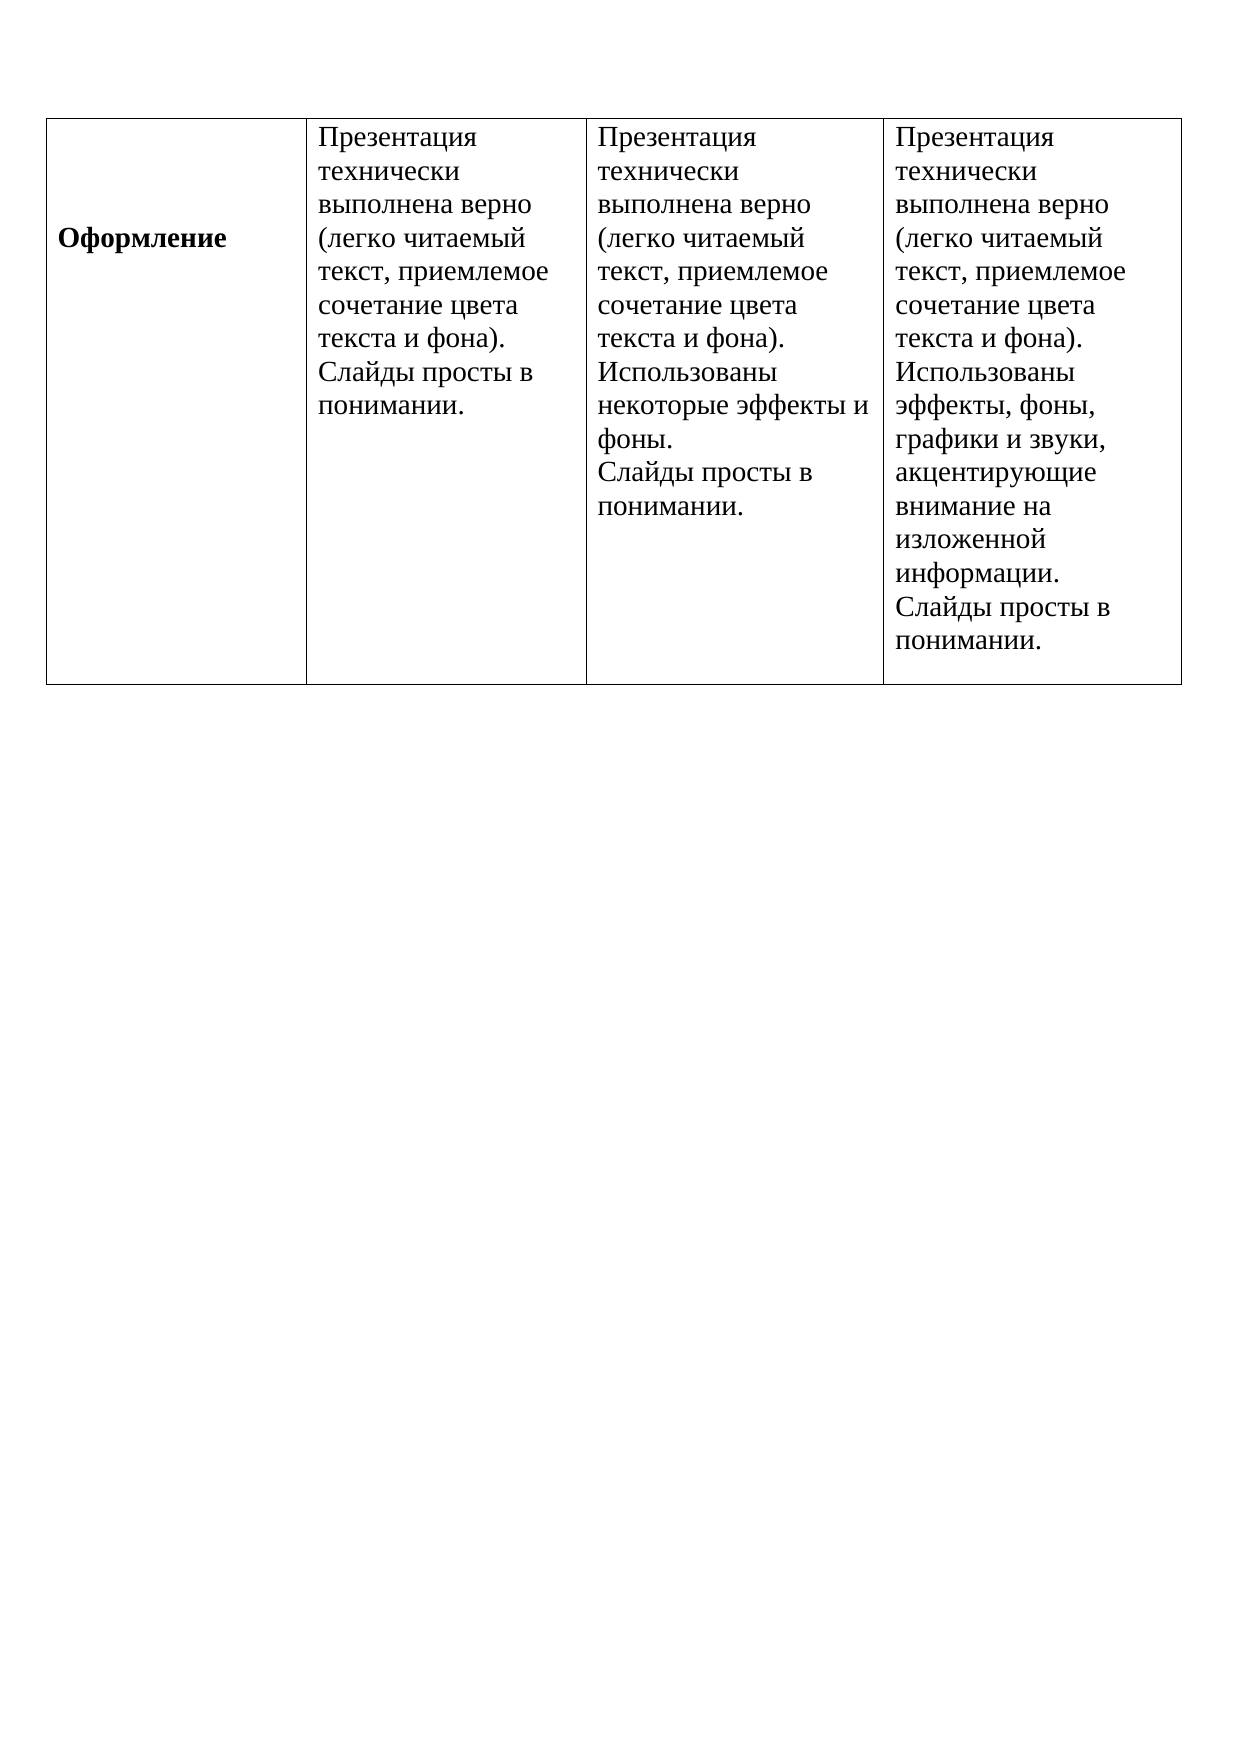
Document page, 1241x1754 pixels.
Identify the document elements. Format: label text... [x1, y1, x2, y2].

table_cell Презентация технически выполнена верно (легко читаемый текст, приемлемое сочетание цвета текста и фона). Слайды просты в понимании. [307, 119, 586, 684]
table_cell Презентация технически выполнена верно (легко читаемый текст, приемлемое сочетание цвета текста и фона). Использованы эффекты, фоны, графики и звуки, акцентирующие внимание на изложенной информации. Слайды просты в понимании. [884, 119, 1181, 684]
table_cell Оформление [47, 119, 306, 684]
table_cell Презентация технически выполнена верно (легко читаемый текст, приемлемое сочетание цвета текста и фона). Использованы некоторые эффекты и фоны. Слайды просты в понимании. [587, 119, 883, 684]
